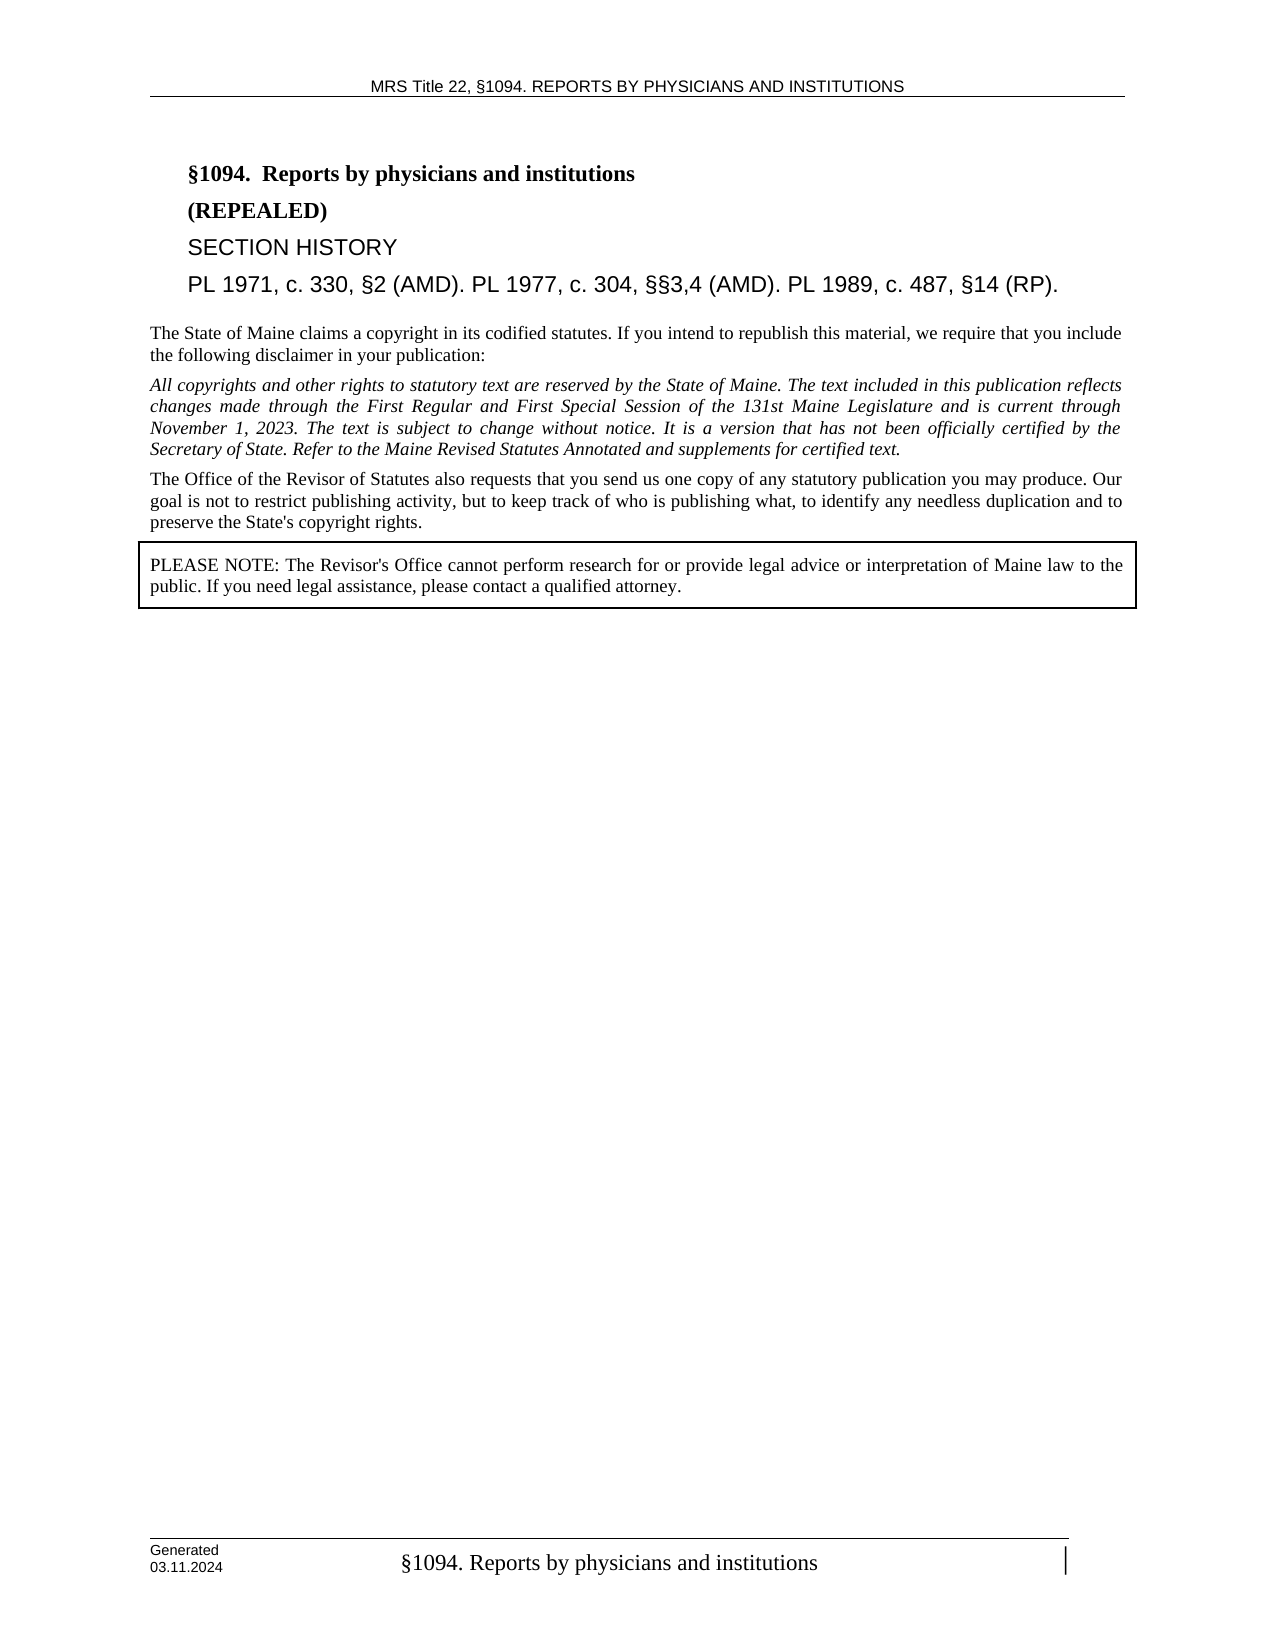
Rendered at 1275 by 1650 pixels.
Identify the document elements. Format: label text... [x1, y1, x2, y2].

text SECTION HISTORY [187, 234, 1125, 260]
text (REPEALED) [187, 197, 1125, 223]
text The Office of the Revisor of Statutes also requests that you send us one copy of any statutory publication you may produce. Our goal is not to restrict publishing activity, but to keep track of who is publishing what, to identify any needless duplication and to preserve the State's copyright rights. [150, 468, 1125, 533]
text §1094. Reports by physicians and institutions [187, 160, 1125, 187]
text The State of Maine claims a copyright in its codified statutes. If you intend to republish this material, we require that you include the following disclaimer in your publication: [150, 322, 1125, 365]
text PL 1971, c. 330, §2 (AMD). PL 1977, c. 304, §§3,4 (AMD). PL 1989, c. 487, §14 (RP). [187, 271, 1125, 297]
text PLEASE NOTE: The Revisor's Office cannot perform research for or provide legal advice or interpretation of Maine law to the public. If you need legal assistance, please contact a qualified attorney. [140, 543, 1135, 607]
text All copyrights and other rights to statutory text are reserved by the State of Maine. The text included in this publication reflects changes made through the First Regular and First Special Session of the 131st Maine Legislature and is current through November 1, 2023 . The text is subject to change without notice. It is a version that has not been officially certified by the Secretary of State. Refer to the Maine Revised Statutes Annotated and supplements for certified text. [150, 373, 1125, 460]
